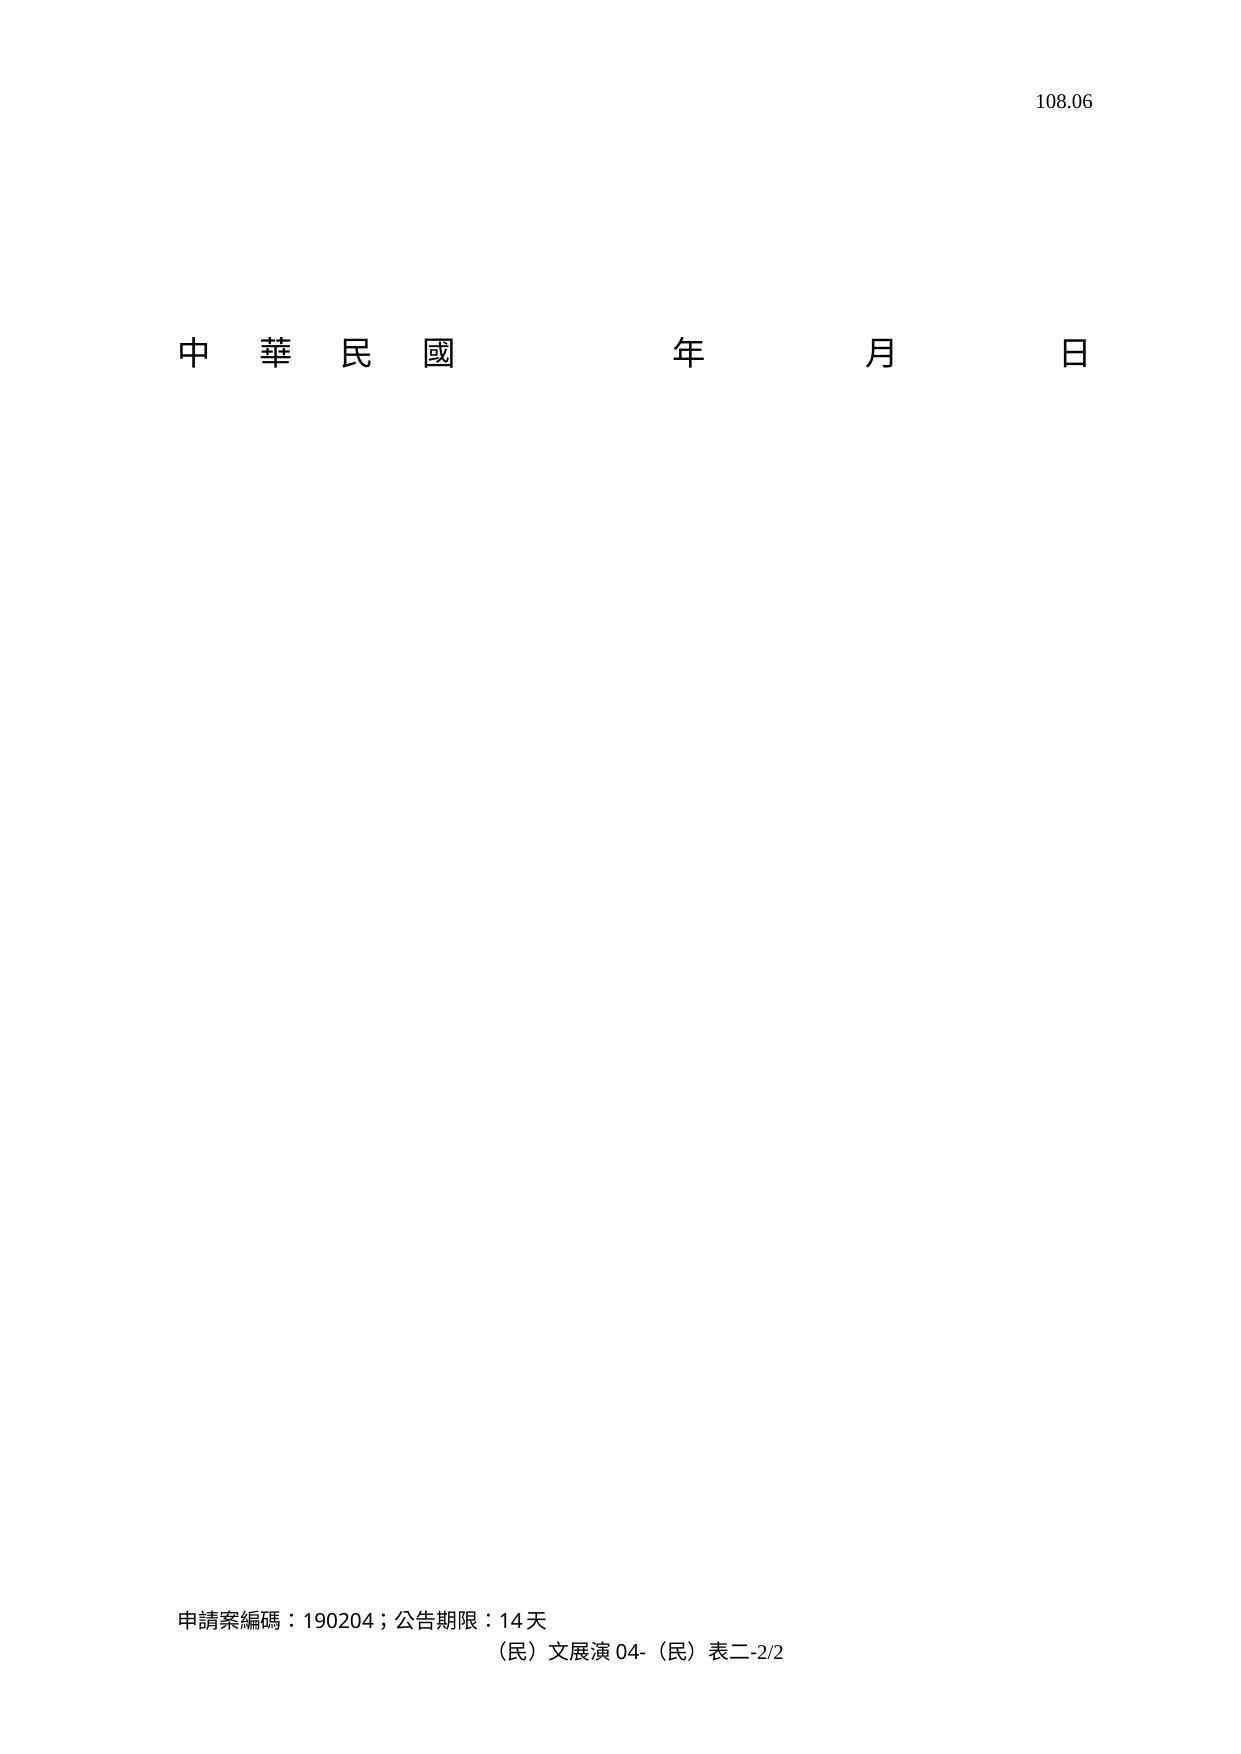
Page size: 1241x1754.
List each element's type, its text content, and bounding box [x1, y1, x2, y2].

text 中華民國 年 月 日 [177, 314, 1092, 389]
